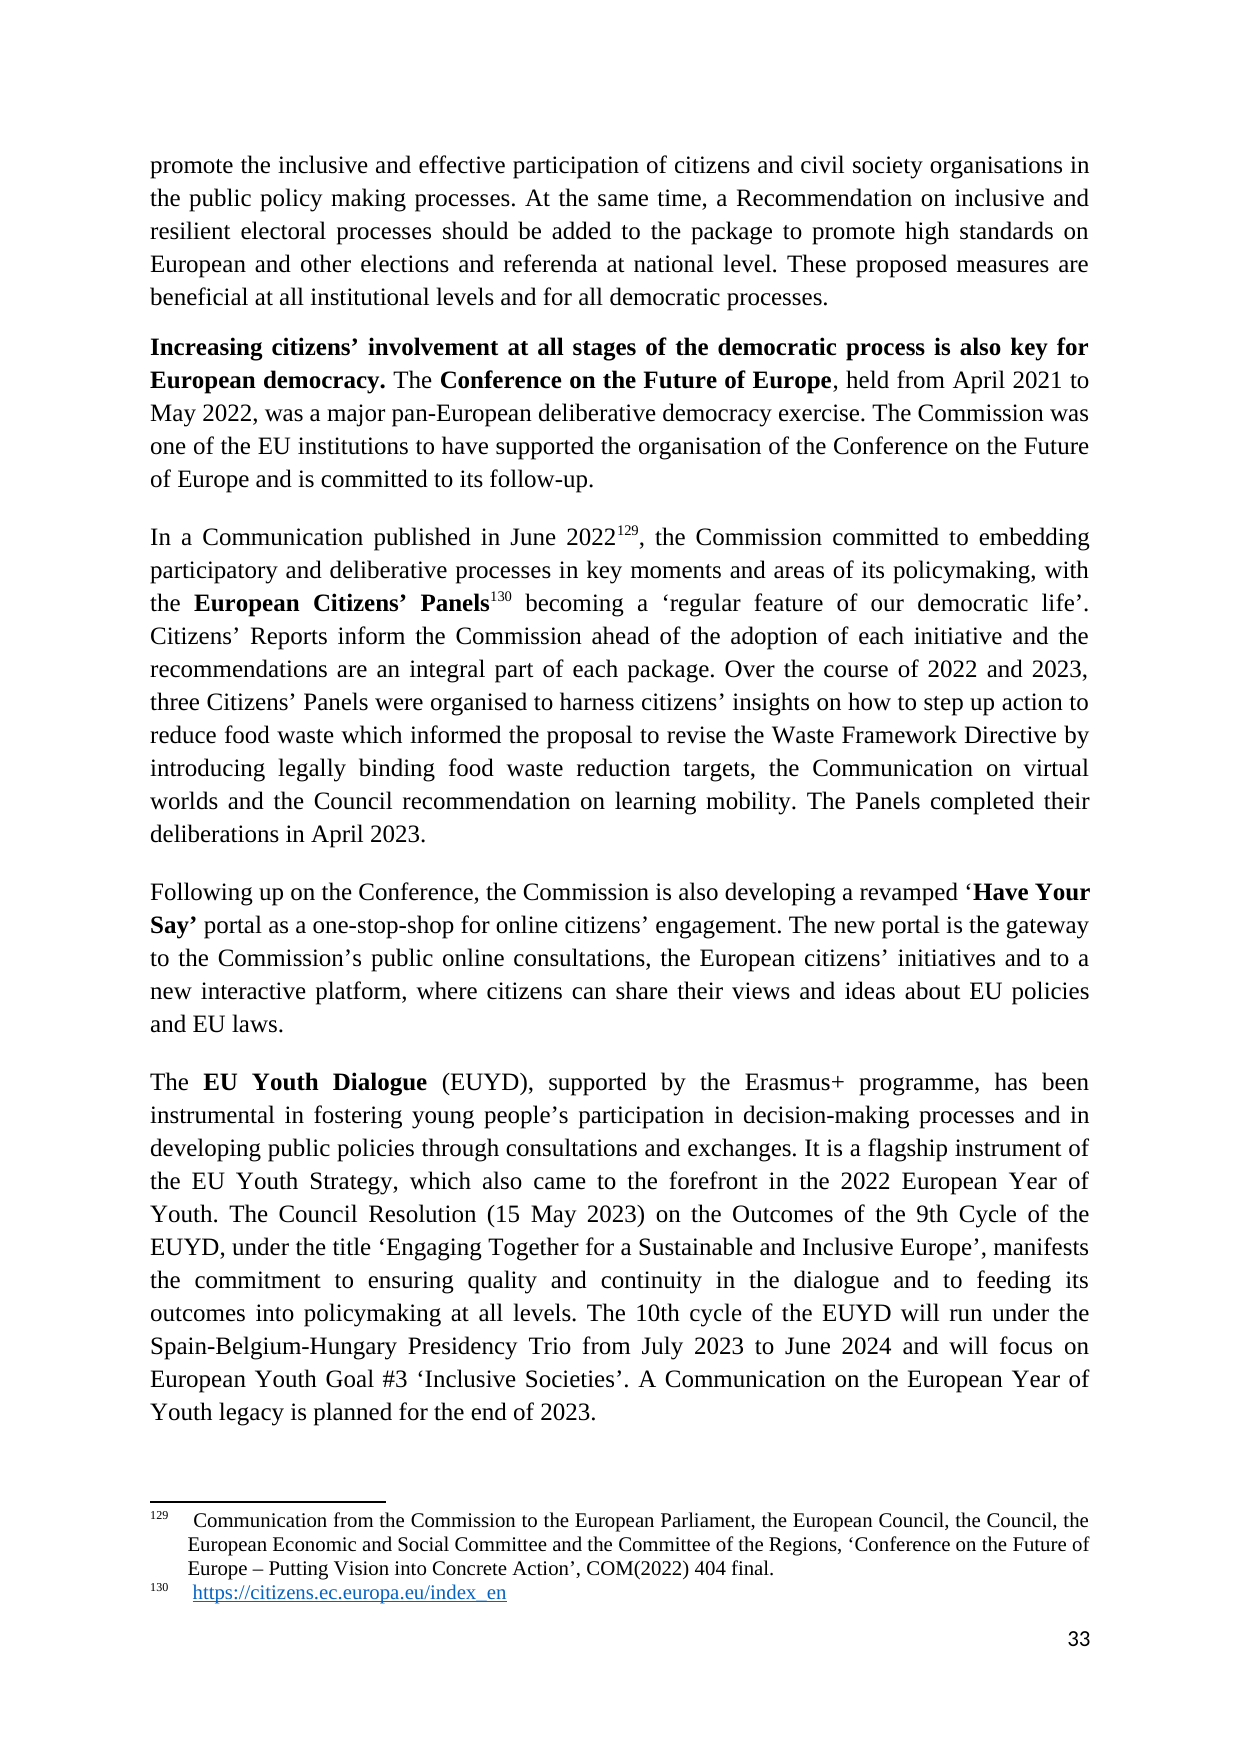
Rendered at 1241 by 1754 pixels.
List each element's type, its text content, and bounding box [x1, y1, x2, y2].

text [150, 150, 1090, 311]
text Following up on the Conference, the Commission is also developing a revamped ‘Have Your Say’ portal as a one-stop-shop for online citizens’ engagement. The new portal is the gateway to the Commission’s public online consultations, the European citizens’ initiatives and to a new interactive platform, where citizens can share their views and ideas about EU policies and EU laws. [150, 877, 1090, 1038]
text Increasing citizens’ involvement at all stages of the democratic process is also key for European democracy. The Conference on the Future of Europe, held from April 2021 to May 2022, was a major pan-European deliberative democracy exercise. The Commission was one of the EU institutions to have supported the organisation of the Conference on the Future of Europe and is committed to its follow-up. [150, 332, 1090, 493]
text In a Communication published in June 2022, the Commission committed to embedding participatory and deliberative processes in key moments and areas of its policymaking, with the European Citizens’ Panels becoming a ‘regular feature of our democratic life’. Citizens’ Reports inform the Commission ahead of the adoption of each initiative and the recommendations are an integral part of each package. Over the course of 2022 and 2023, three Citizens’ Panels were organised to harness citizens’ insights on how to step up action to reduce food waste which informed the proposal to revise the Waste Framework Directive by introducing legally binding food waste reduction targets, the Communication on virtual worlds and the Council recommendation on learning mobility. The Panels completed their deliberations in April 2023. [150, 522, 1090, 848]
text The EU Youth Dialogue (EUYD), supported by the Erasmus+ programme, has been instrumental in fostering young people’s participation in decision-making processes and in developing public policies through consultations and exchanges. It is a flagship instrument of the EU Youth Strategy, which also came to the forefront in the 2022 European Year of Youth. The Council Resolution (15 May 2023) on the Outcomes of the 9th Cycle of the EUYD, under the title ‘Engaging Together for a Sustainable and Inclusive Europe’, manifests the commitment to ensuring quality and continuity in the dialogue and to feeding its outcomes into policymaking at all levels. The 10th cycle of the EUYD will run under the Spain-Belgium-Hungary Presidency Trio from July 2023 to June 2024 and will focus on European Youth Goal #3 ‘Inclusive Societies’. A Communication on the European Year of Youth legacy is planned for the end of 2023. [150, 1067, 1090, 1426]
